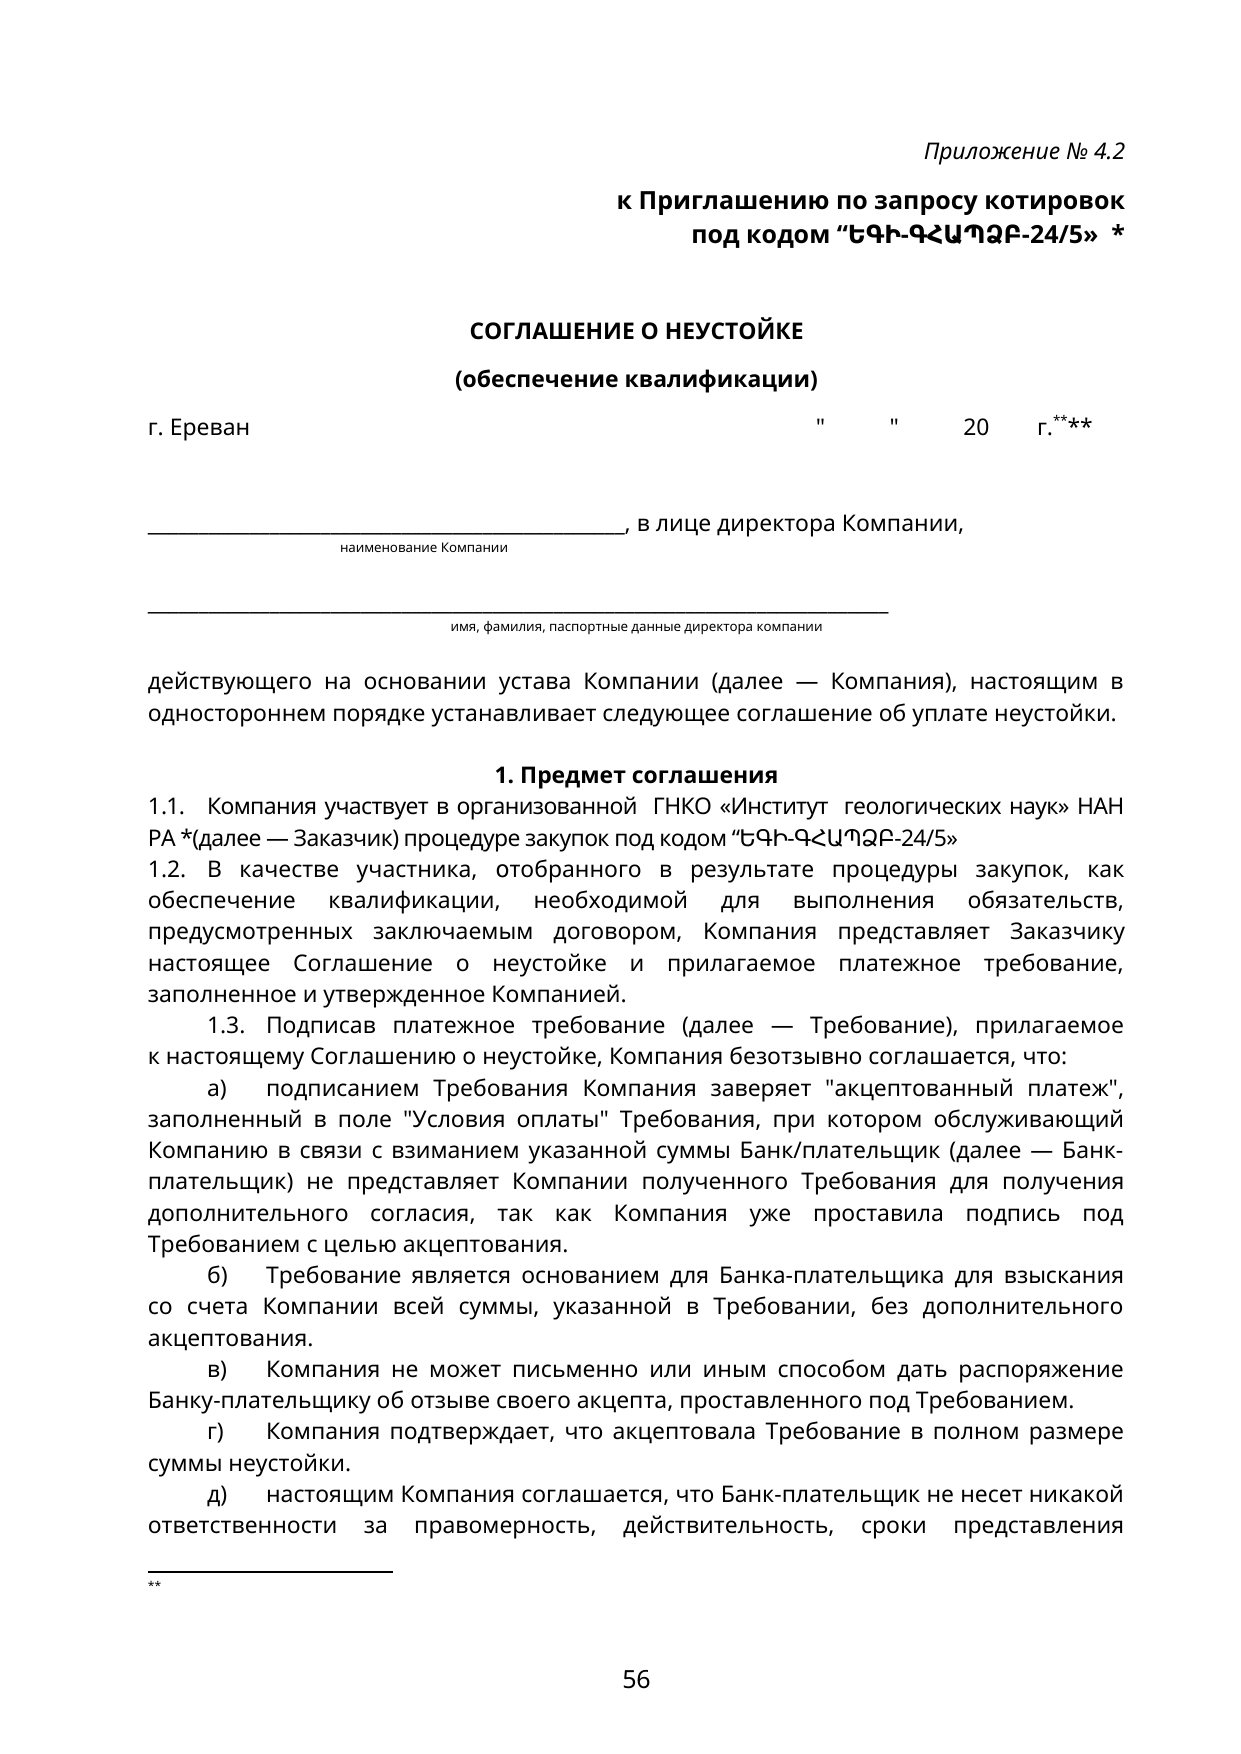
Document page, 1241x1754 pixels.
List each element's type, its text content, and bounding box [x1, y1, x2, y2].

text б) Требование является основанием для Банка-плательщика для взыскания со счета Компании всей суммы, указанной в Требовании, без дополнительного акцептования. [148, 1259, 1125, 1353]
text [148, 1478, 1125, 1540]
text _______________________________________________, в лице директора Компании, [148, 507, 1125, 538]
text 1.3. Подписав платежное требование (далее — Требование), прилагаемое к настоящему Соглашению о неустойке, Компания безотзывно соглашается, что: [148, 1009, 1125, 1072]
text 1. Предмет соглашения [148, 759, 1125, 790]
text действующего на основании устава Компании (далее — Компания), настоящим в одностороннем порядке устанавливает следующее соглашение об уплате неустойки. [148, 665, 1125, 728]
text г) Компания подтверждает, что акцептовала Требование в полном размере суммы неустойки. [148, 1415, 1125, 1478]
text СОГЛАШЕНИЕ О НЕУСТОЙКЕ [148, 315, 1125, 347]
text к Приглашению по запросу котировок под кодом “ԵԳԻ-ԳՀԱՊՁԲ-24/5» * [148, 183, 1125, 251]
text а) подписанием Требования Компания заверяет "акцептованный платеж", заполненный в поле "Условия оплаты" Требования, при котором обслуживающий Компанию в связи с взиманием указанной суммы Банк/плательщик (далее — Банк-плательщик) не представляет Компании полученного Требования для получения дополнительного согласия, так как Компания уже проставила подпись под Требованием с целью акцептования. [148, 1072, 1125, 1259]
text 1.2. В качестве участника, օтобранного в результате процедуры закупок, как обеспечение квалификации, необходимой для выполнения обязательств, предусмотренных заключаемым договором, Kомпания представляет Заказчику настоящее Соглашение о неустойке и прилагаемое платежное требование, заполненное и утвержденное Компанией. [148, 853, 1125, 1009]
text _________________________________________________________________________ [148, 586, 1125, 617]
text (обеспечение квалификации) [148, 363, 1125, 394]
text имя, фамилия, паспортные данные директора компании [148, 617, 1125, 649]
text наименование Компании [340, 538, 1125, 569]
text Приложение № 4.2 [148, 135, 1125, 166]
table_header " " 20 г.** [635, 411, 1104, 459]
text в) Компания не может письменно или иным способом дать распоряжение Банку-плательщику об отзыве своего акцепта, проставленного под Требованием. [148, 1353, 1125, 1415]
table_header г. Ереван [136, 411, 635, 459]
text 1.1. Компания участвует в организованной ГНКО «Институт геологических наук» НАН РА *(далее — Заказчик) процедуре закупок под кодом “ԵԳԻ-ԳՀԱՊՁԲ-24/5» [148, 790, 1125, 853]
